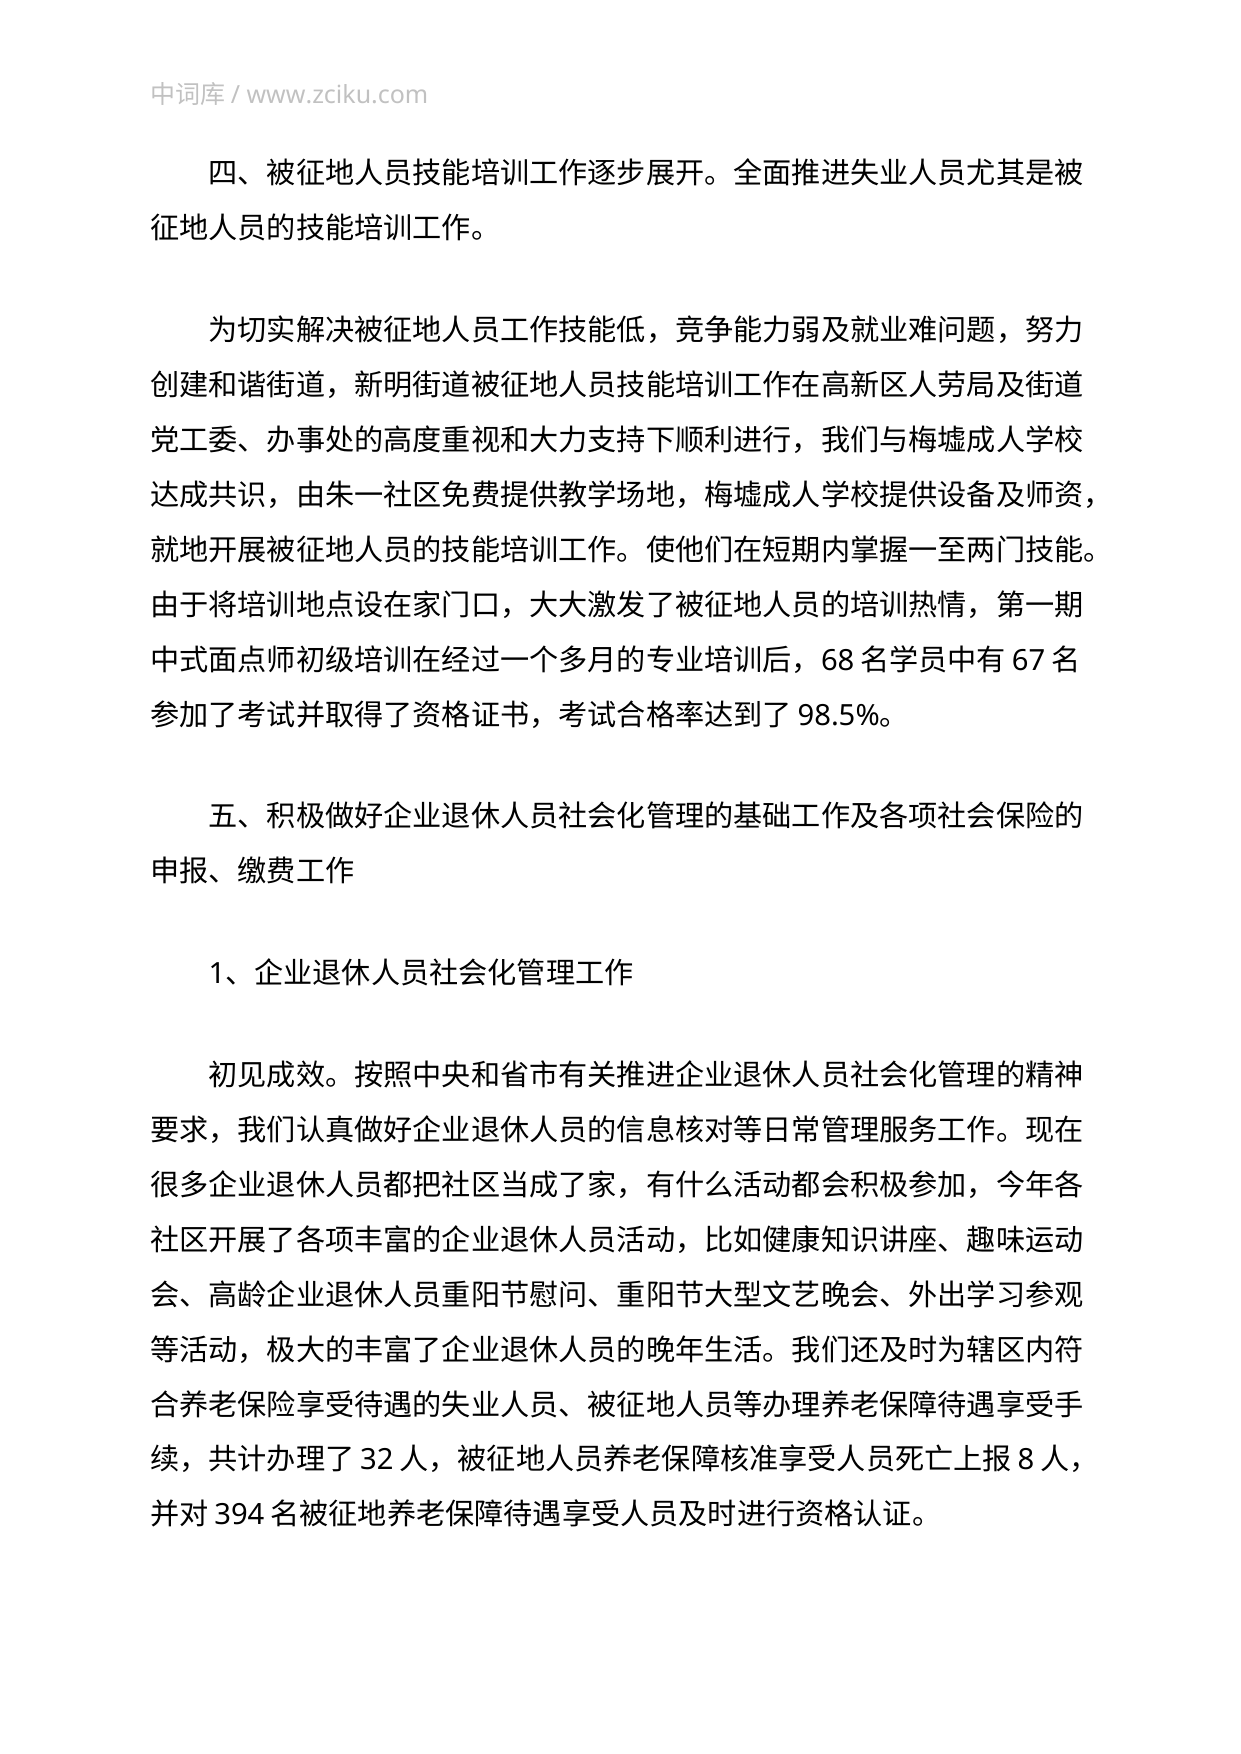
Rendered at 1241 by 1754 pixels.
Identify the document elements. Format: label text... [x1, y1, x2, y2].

text 为切实解决被征地人员工作技能低，竞争能力弱及就业难问题，努力创建和谐街道，新明街道被征地人员技能培训工作在高新区人劳局及街道党工委、办事处的高度重视和大力支持下顺利进行，我们与梅墟成人学校达成共识，由朱一社区免费提供教学场地，梅墟成人学校提供设备及师资，就地开展被征地人员的技能培训工作。使他们在短期内掌握一至两门技能。由于将培训地点设在家门口，大大激发了被征地人员的培训热情，第一期中式面点师初级培训在经过一个多月的专业培训后，68名学员中有67名参加了考试并取得了资格证书，考试合格率达到了98.5%。 [150, 307, 1090, 733]
text 五、积极做好企业退休人员社会化管理的基础工作及各项社会保险的申报、缴费工作 [150, 793, 1090, 890]
text 四、被征地人员技能培训工作逐步展开。全面推进失业人员尤其是被征地人员的技能培训工作。 [150, 150, 1090, 247]
text 初见成效。按照中央和省市有关推进企业退休人员社会化管理的精神要求，我们认真做好企业退休人员的信息核对等日常管理服务工作。现在很多企业退休人员都把社区当成了家，有什么活动都会积极参加，今年各社区开展了各项丰富的企业退休人员活动，比如健康知识讲座、趣味运动会、高龄企业退休人员重阳节慰问、重阳节大型文艺晚会、外出学习参观等活动，极大的丰富了企业退休人员的晚年生活。我们还及时为辖区内符合养老保险享受待遇的失业人员、被征地人员等办理养老保障待遇享受手续，共计办理了32人，被征地人员养老保障核准享受人员死亡上报8人，并对394名被征地养老保障待遇享受人员及时进行资格认证。 [150, 1052, 1090, 1533]
text 1、企业退休人员社会化管理工作 [150, 950, 1090, 992]
